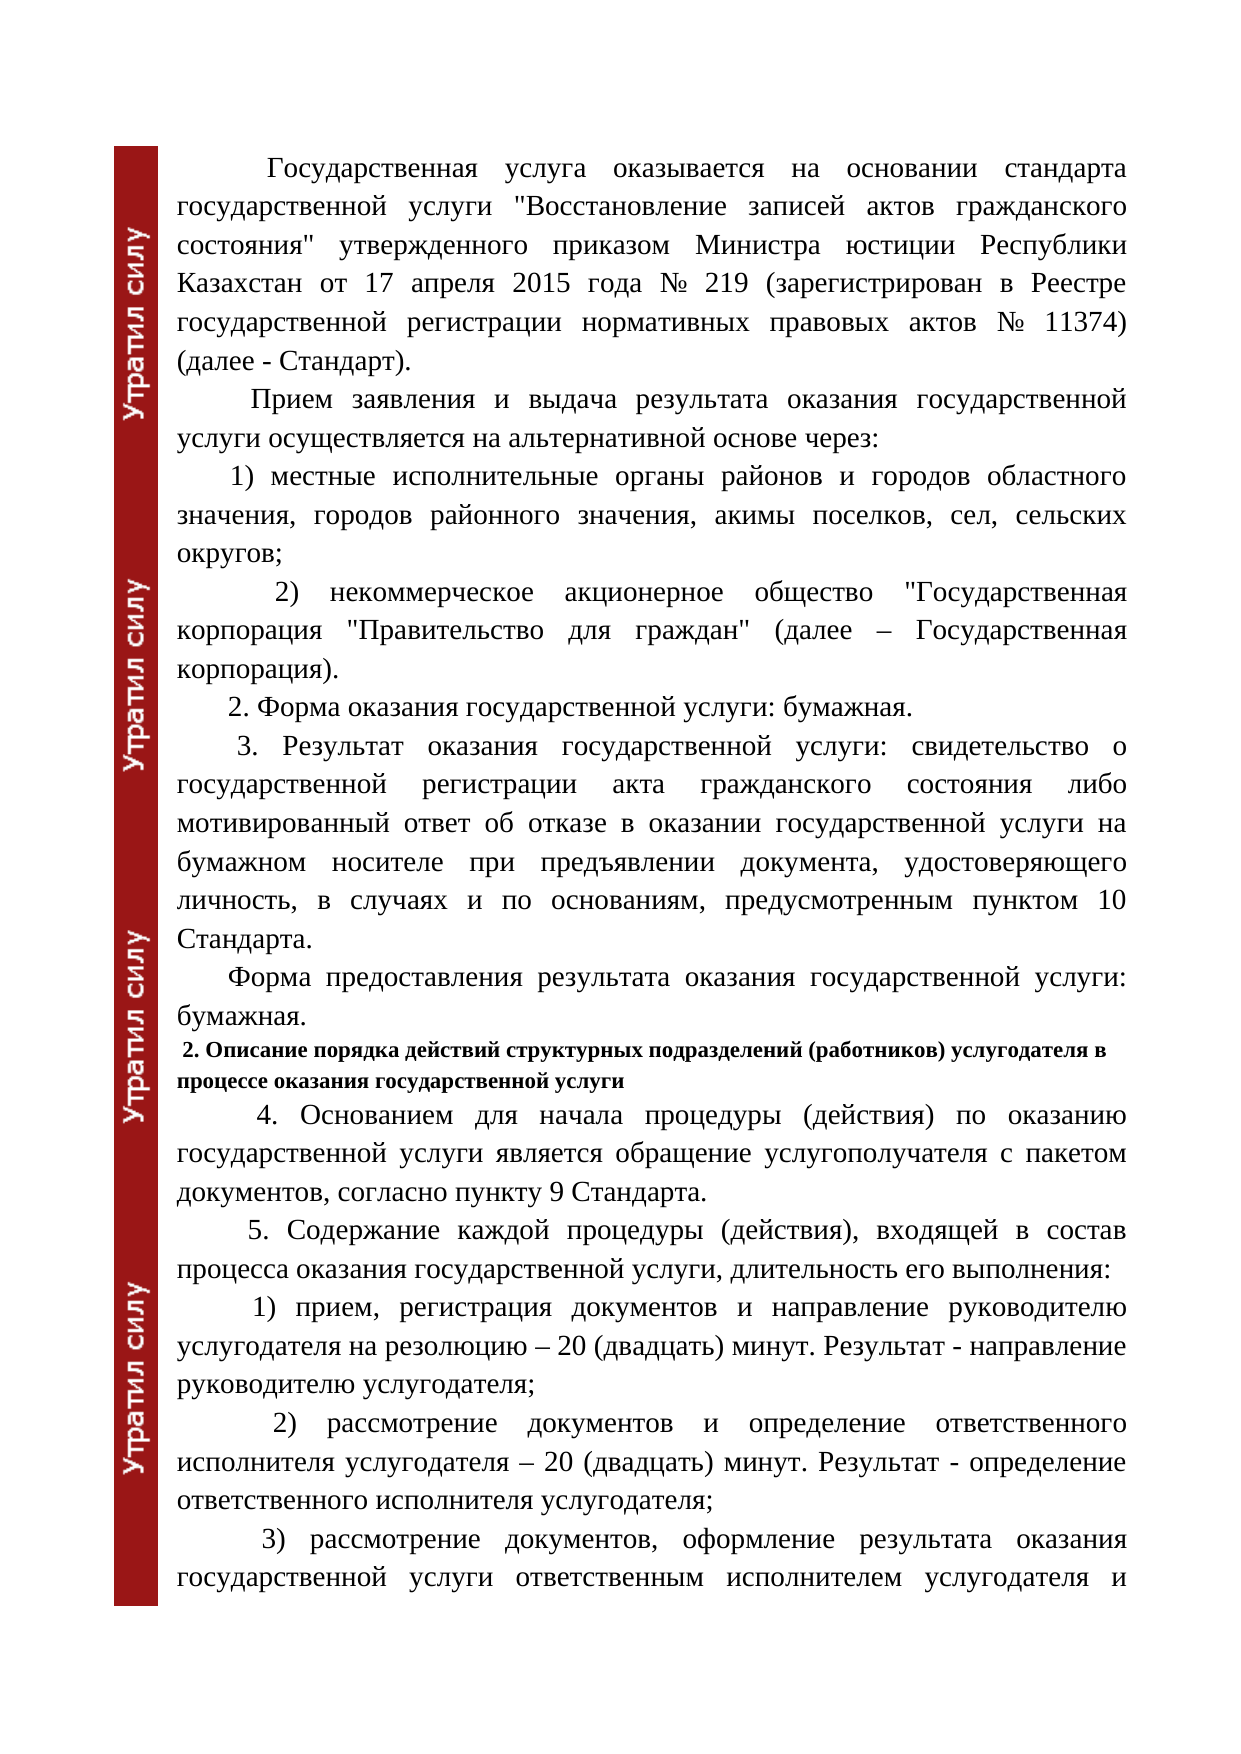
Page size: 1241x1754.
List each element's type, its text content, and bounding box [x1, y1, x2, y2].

text 2) некоммерческое акционерное общество "Государственная корпорация "Правительство для граждан" (далее – Государственная корпорация). [112, 574, 1128, 684]
text Государственная услуга оказывается на основании стандарта государственной услуги "Восстановление записей актов гражданского состояния" утвержденного приказом Министра юстиции Республики Казахстан от 17 апреля 2015 года № 219 (зарегистрирован в Реестре государственной регистрации нормативных правовых актов № 11374) (далее - Стандарт). [112, 150, 1128, 376]
picture [114, 569, 158, 574]
picture [114, 146, 158, 150]
text 5. Содержание каждой процедуры (действия), входящей в состав процесса оказания государственной услуги, длительность его выполнения: [112, 1212, 1128, 1284]
text 2. Форма оказания государственной услуги: бумажная. [112, 689, 1128, 723]
text 1) прием, регистрация документов и направление руководителю услугодателя на резолюцию – 20 (двадцать) минут. Результат - направление руководителю услугодателя; [112, 1289, 1128, 1400]
text 4. Основанием для начала процедуры (действия) по оказанию государственной услуги является обращение услугополучателя с пакетом документов, согласно пункту 9 Стандарта. [112, 1097, 1128, 1207]
picture [114, 723, 158, 728]
picture [114, 376, 158, 381]
picture [114, 1284, 158, 1289]
picture [114, 1207, 158, 1212]
text Прием заявления и выдача результата оказания государственной услуги осуществляется на альтернативной основе через: [112, 381, 1128, 453]
picture [114, 684, 158, 689]
text 2) рассмотрение документов и определение ответственного исполнителя услугодателя – 20 (двадцать) минут. Результат - определение ответственного исполнителя услугодателя; [112, 1405, 1128, 1516]
picture [114, 1593, 158, 1606]
picture [114, 453, 158, 458]
picture [114, 1516, 158, 1521]
picture [114, 1031, 158, 1036]
text Форма предоставления результата оказания государственной услуги: бумажная. [112, 959, 1128, 1031]
text 1) местные исполнительные органы районов и городов областного значения, городов районного значения, акимы поселков, сел, сельских округов; [112, 458, 1128, 569]
picture [114, 954, 158, 959]
picture [114, 1093, 158, 1097]
text 3. Результат оказания государственной услуги: свидетельство о государственной регистрации акта гражданского состояния либо мотивированный ответ об отказе в оказании государственной услуги на бумажном носителе при предъявлении документа, удостоверяющего личность, в случаях и по основаниям, предусмотренным пунктом 10 Стандарта. [112, 728, 1128, 954]
text 2. Описание порядка действий структурных подразделений (работников) услугодателя в процессе оказания государственной услуги [112, 1036, 1128, 1093]
picture [114, 1400, 158, 1405]
